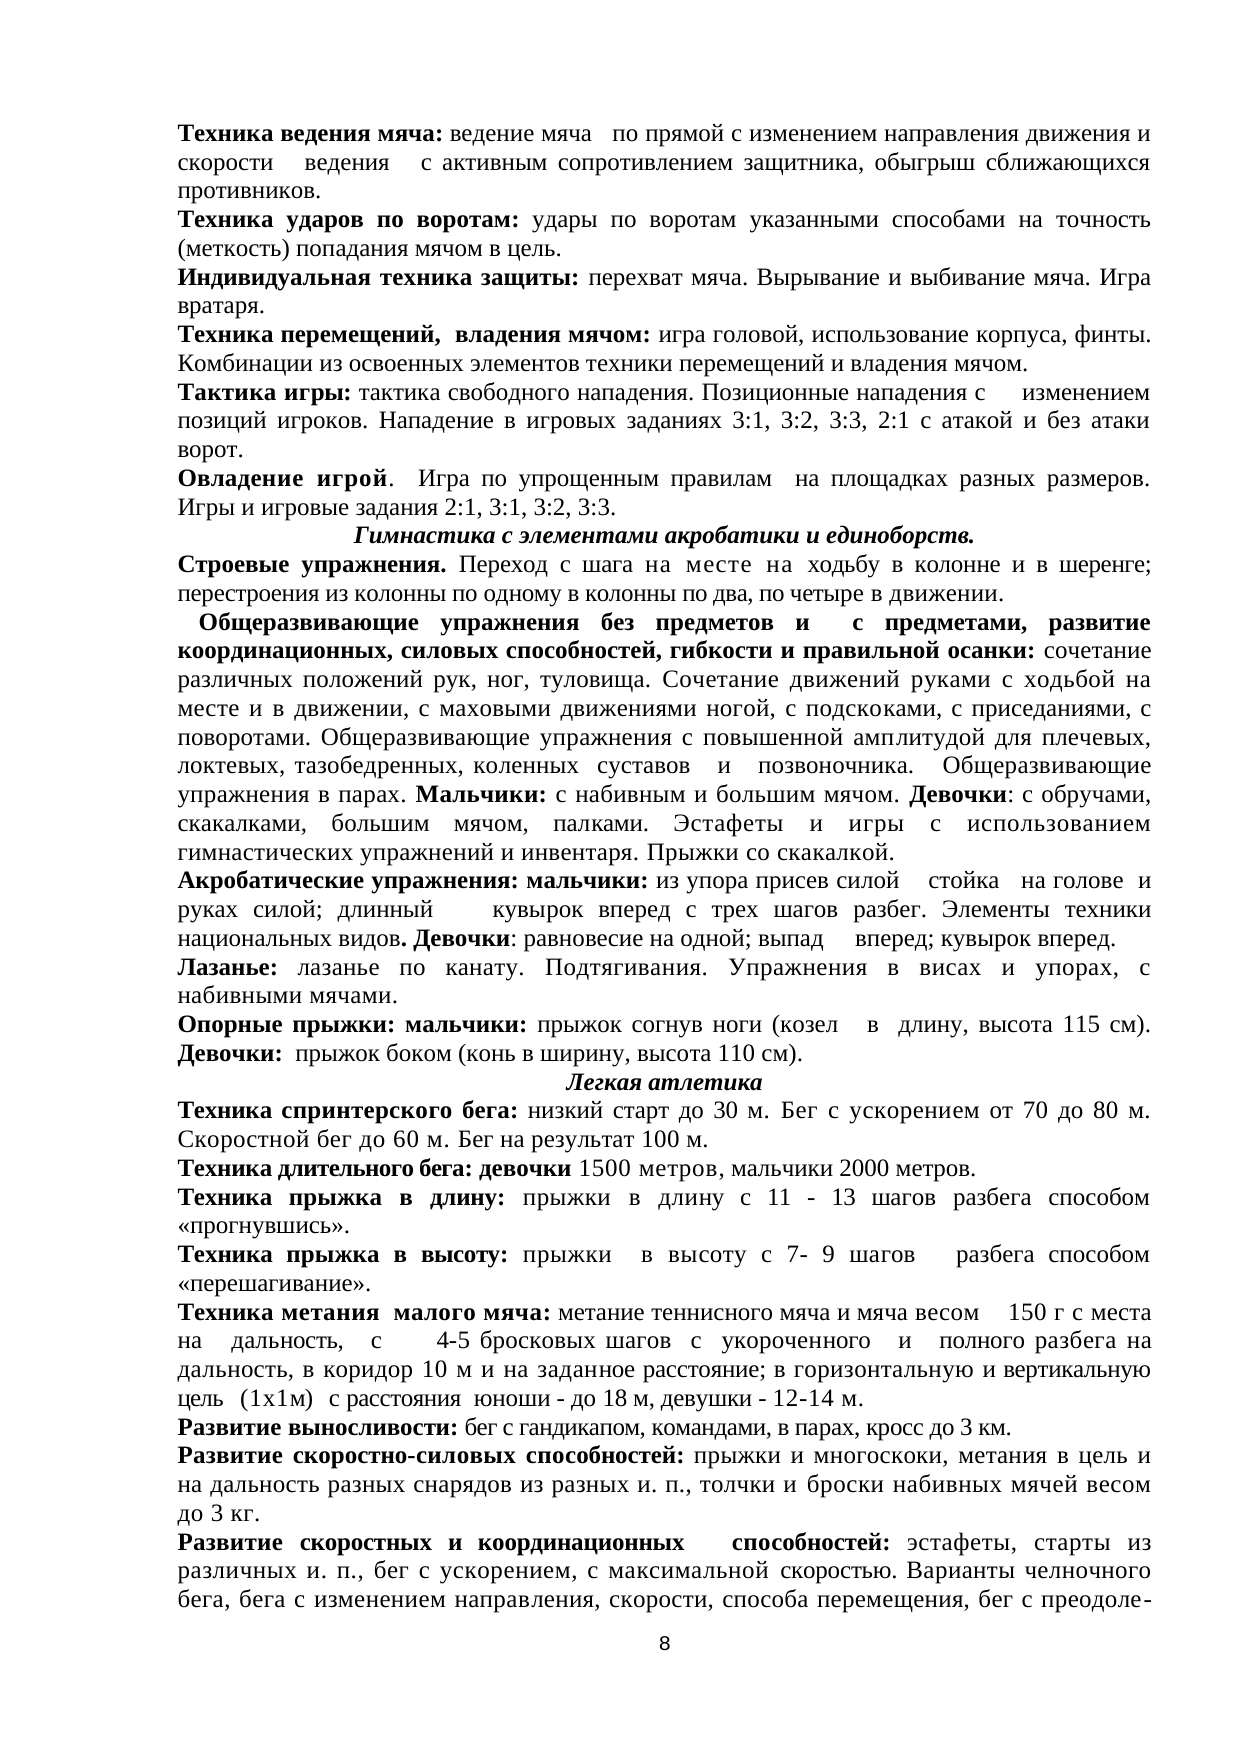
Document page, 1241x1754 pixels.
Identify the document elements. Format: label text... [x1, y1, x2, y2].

text Легкая атлетика [177, 1067, 1152, 1096]
text Овладение игрой. Игра по упрощенным правилам на площадках разных размеров. Игры и игровые задания 2:1, 3:1, 3:2, 3:3. [177, 463, 1152, 521]
text Развитие выносливости: бег с гандикапом, командами, в парах, кросс до . [177, 1412, 1152, 1441]
text Техника длительного бега: девочки , мальчики . [177, 1153, 1150, 1182]
text Техника метания малого мяча: метание теннисного мяча и мяча весом с места на дальность, с 4-5 бросковых шагов с укороченного и полного разбега на дальность, в коридор и на заданное расстояние; в горизонтальную и вертикальную цель (1х1м) с расстояния юноши - до , девушки - 12-. [177, 1297, 1152, 1412]
text Опорные прыжки: мальчики: прыжок согнув ноги (козел в длину, высота ). Девочки: прыжок боком (конь в ширину, высота ). [177, 1009, 1152, 1067]
text Техника прыжка в длину: прыжки в длину с 11 - 13 шагов разбега способом «прогнувшись». [177, 1182, 1150, 1239]
text Гимнастика с элементами акробатики и единоборств. [177, 521, 1152, 549]
text Техника прыжка в высоту: прыжки в высоту с 7- 9 шагов разбега способом «перешагивание». [177, 1239, 1150, 1297]
text Техника спринтерского бега: низкий старт до . Бег с ускорением от 70 до . Скоростной бег до . Бег на результат . [177, 1096, 1152, 1153]
text Техника перемещений, владения мячом: игра головой, использование корпуса, финты. Комбинации из освоенных элементов техники перемещений и владения мячом. [177, 319, 1152, 377]
text Строевые упражнения. Переход с шага на месте на ходьбу в колонне и в шеренге; перестроения из колонны по одному в колонны по два, по четыре в движении. [177, 549, 1152, 607]
text Акробатические упражнения: мальчики: из упора присев силой стойка на голове и руках силой; длинный кувырок вперед с трех шагов разбег. Элементы техники национальных видов. Девочки: равновесие на одной; выпад вперед; кувырок вперед. [177, 866, 1152, 952]
text Общеразвивающие упражнения без предметов и с предметами, развитие координационных, силовых способностей, гибкости и правильной осанки: сочетание различных положений рук, ног, туловища. Сочетание движений руками с ходьбой на месте и в движении, с маховыми движениями ногой, с подскоками, с приседаниями, с поворотами. Общеразвивающие упражнения с повышенной амплитудой для плечевых, локтевых, тазобедренных, коленных суставов и позвоночника. Общеразвивающие упражнения в парах. Мальчики: с набивным и большим мячом. Девочки: с обручами, скакалками, большим мячом, палками. Эстафеты и игры с использованием гимнастических упражнений и инвентаря. Прыжки со скакалкой. [177, 607, 1152, 866]
text Тактика игры: тактика свободного нападения. Позиционные нападения с изменением позиций игроков. Нападение в игровых заданиях 3:1, 3:2, 3:3, 2:1 с атакой и без атаки ворот. [177, 377, 1152, 463]
text Лазанье: лазанье по канату. Подтягивания. Упражнения в висах и упорах, с набивными мячами. [177, 952, 1152, 1009]
text Техника ведения мяча: ведение мяча по прямой с изменением направления движения и скорости ведения с активным сопротивлением защитника, обыгрыш сближающихся противников. [177, 118, 1152, 204]
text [177, 1527, 1152, 1613]
text Индивидуальная техника защиты: перехват мяча. Вырывание и выбивание мяча. Игра вратаря. [177, 262, 1152, 319]
text Техника ударов по воротам: удары по воротам указанными способами на точность (меткость) попадания мячом в цель. [177, 204, 1152, 262]
text Развитие скоростно-силовых способностей: прыжки и многоскоки, метания в цель и на дальность разных снарядов из разных и. п., толчки и броски набивных мячей весом до . [177, 1441, 1152, 1527]
